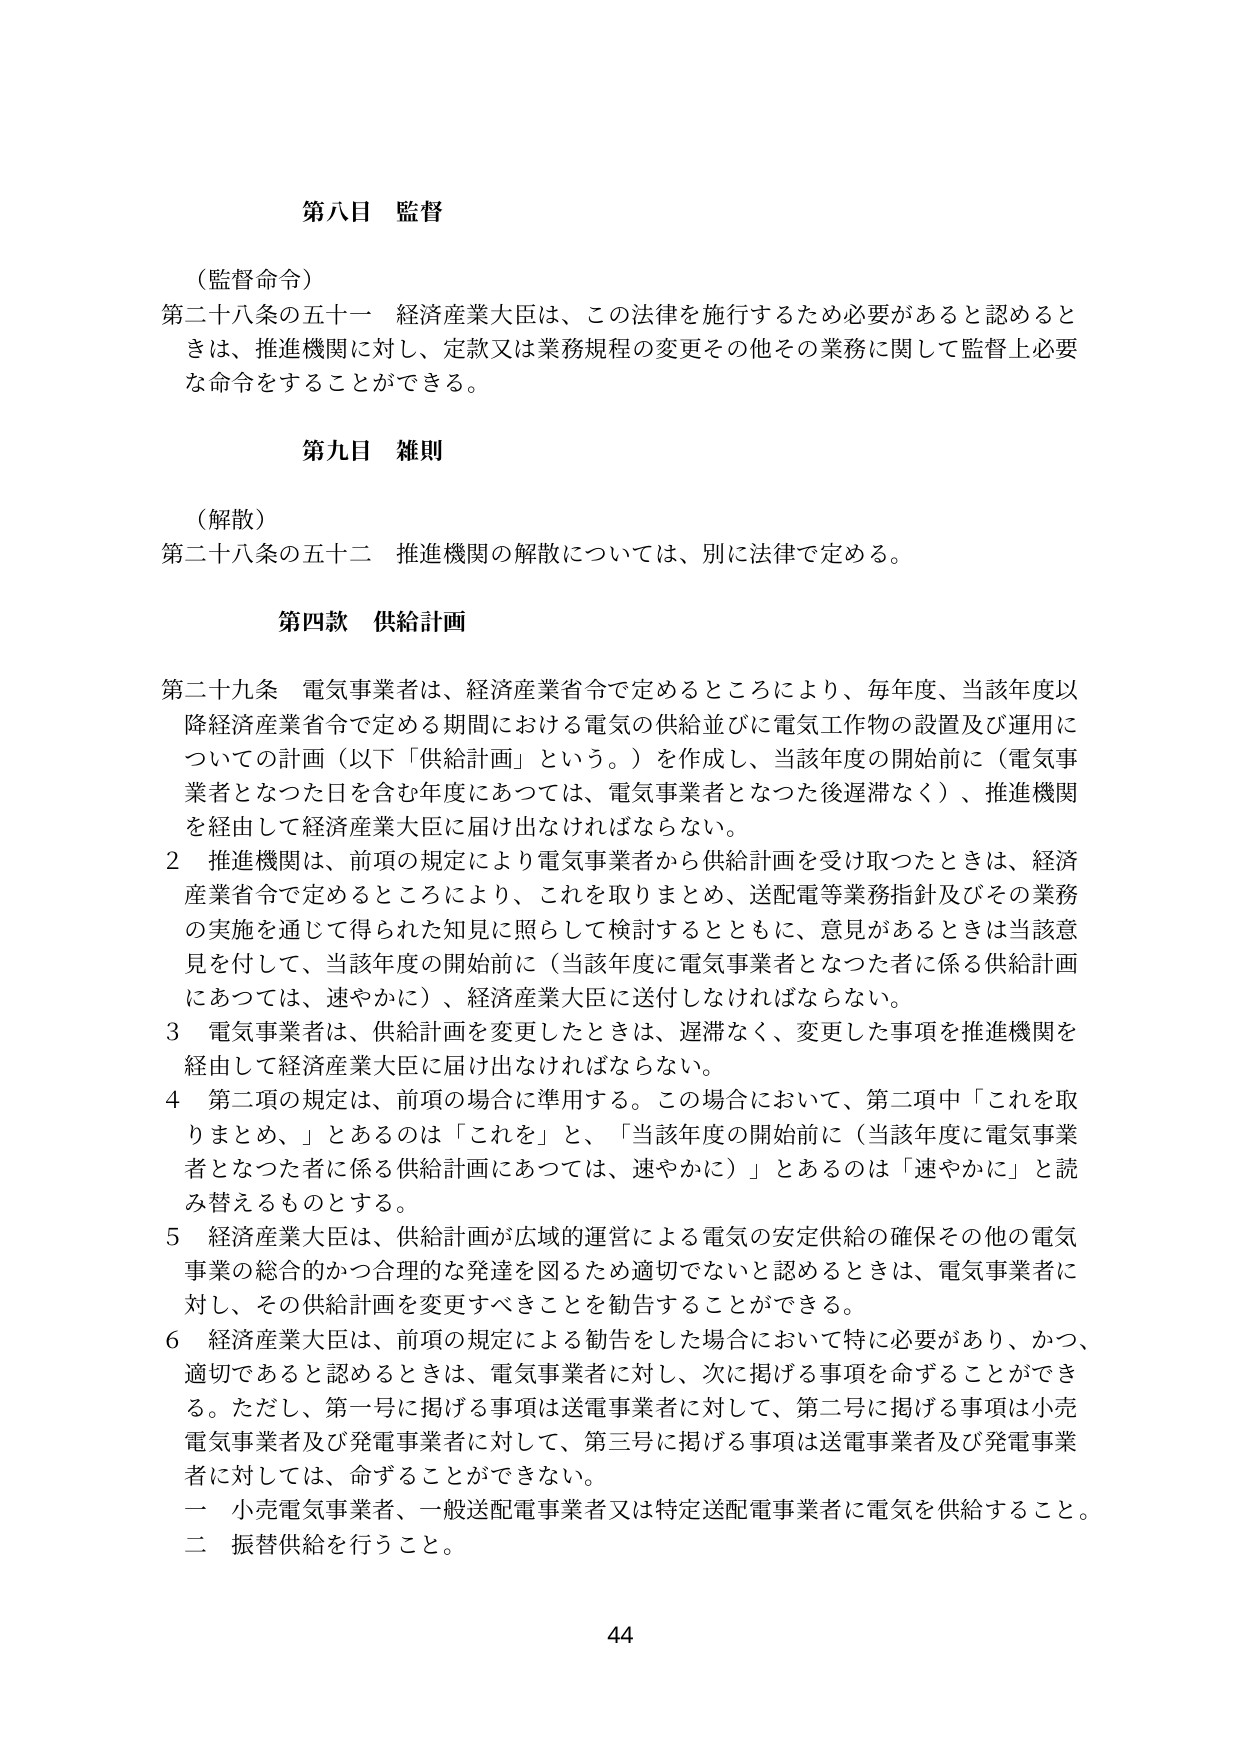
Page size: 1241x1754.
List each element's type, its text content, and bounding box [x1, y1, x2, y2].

text 第二十八条の五十二 推進機関の解散については、別に法律で定める。 [161, 535, 1079, 569]
text 第八目 監督 [298, 194, 1079, 228]
text ３ 電気事業者は、供給計画を変更したときは、遅滞なく、変更した事項を推進機関を経由して経済産業大臣に届け出なければならない。 [161, 1014, 1079, 1082]
text ４ 第二項の規定は、前項の場合に準用する。この場合において、第二項中「これを取りまとめ、」とあるのは「これを」と、「当該年度の開始前に（当該年度に電気事業者となつた者に係る供給計画にあつては、速やかに）」とあるのは「速やかに」と読み替えるものとする。 [161, 1082, 1079, 1219]
text ５ 経済産業大臣は、供給計画が広域的運営による電気の安定供給の確保その他の電気事業の総合的かつ合理的な発達を図るため適切でないと認めるときは、電気事業者に対し、その供給計画を変更すべきことを勧告することができる。 [161, 1219, 1079, 1321]
text ２ 推進機関は、前項の規定により電気事業者から供給計画を受け取つたときは、経済産業省令で定めるところにより、これを取りまとめ、送配電等業務指針及びその業務の実施を通じて得られた知見に照らして検討するとともに、意見があるときは当該意見を付して、当該年度の開始前に（当該年度に電気事業者となつた者に係る供給計画にあつては、速やかに）、経済産業大臣に送付しなければならない。 [161, 843, 1079, 1014]
text ６ 経済産業大臣は、前項の規定による勧告をした場合において特に必要があり、かつ、適切であると認めるときは、電気事業者に対し、次に掲げる事項を命ずることができる。ただし、第一号に掲げる事項は送電事業者に対して、第二号に掲げる事項は小売電気事業者及び発電事業者に対して、第三号に掲げる事項は送電事業者及び発電事業者に対しては、命ずることができない。 [161, 1321, 1079, 1492]
text 第九目 雑則 [298, 433, 1079, 467]
text 第二十八条の五十一 経済産業大臣は、この法律を施行するため必要があると認めるときは、推進機関に対し、定款又は業務規程の変更その他その業務に関して監督上必要な命令をすることができる。 [161, 296, 1079, 399]
text 一 小売電気事業者、一般送配電事業者又は特定送配電事業者に電気を供給すること。 [184, 1492, 1079, 1526]
text （解散） [184, 501, 1079, 535]
text 第二十九条 電気事業者は、経済産業省令で定めるところにより、毎年度、当該年度以降経済産業省令で定める期間における電気の供給並びに電気工作物の設置及び運用についての計画（以下「供給計画」という。）を作成し、当該年度の開始前に（電気事業者となつた日を含む年度にあつては、電気事業者となつた後遅滞なく）、推進機関を経由して経済産業大臣に届け出なければならない。 [161, 672, 1079, 843]
text （監督命令） [184, 262, 1079, 296]
text 二 振替供給を行うこと。 [184, 1526, 1079, 1560]
text 第四款 供給計画 [276, 604, 1079, 638]
